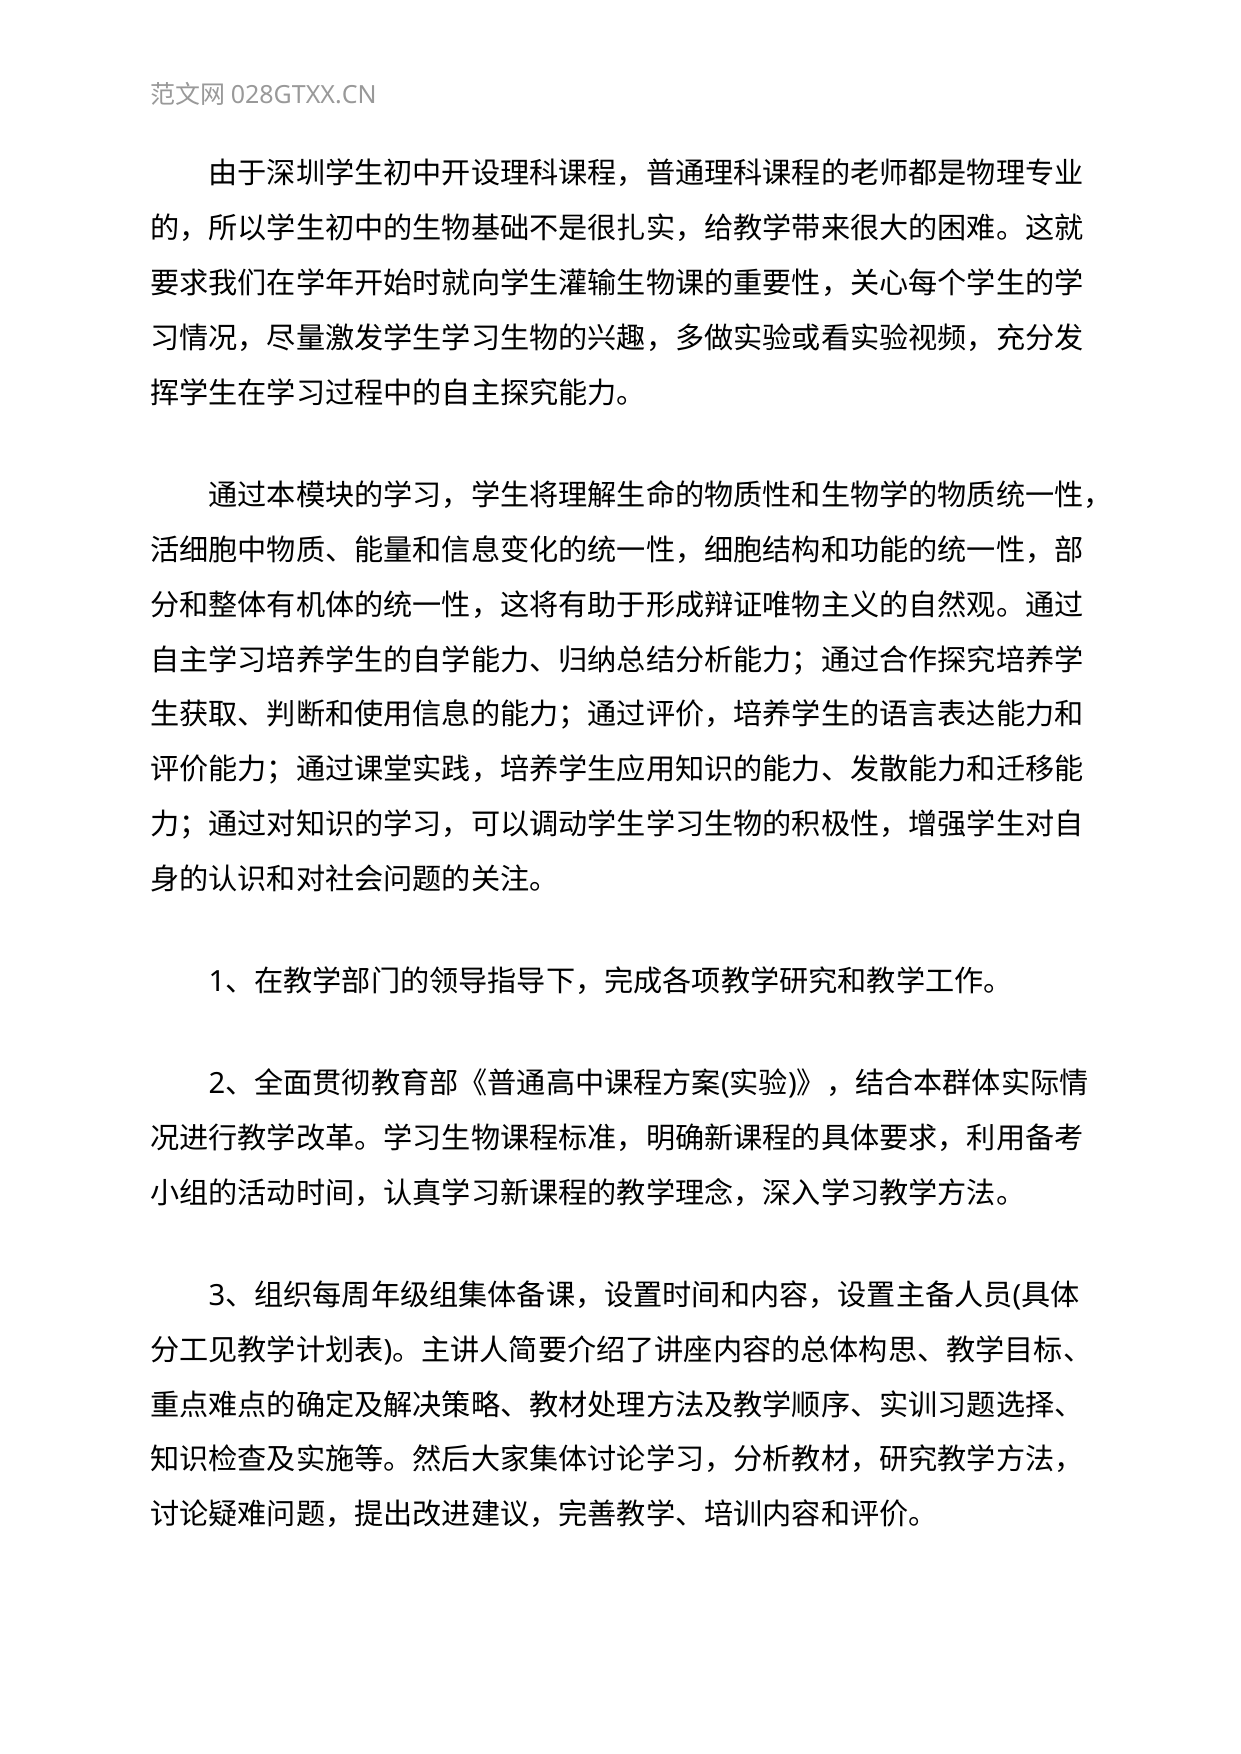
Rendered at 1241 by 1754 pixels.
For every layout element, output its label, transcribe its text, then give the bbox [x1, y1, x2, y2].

text 1、在教学部门的领导指导下，完成各项教学研究和教学工作。 [150, 957, 1090, 1000]
text 由于深圳学生初中开设理科课程，普通理科课程的老师都是物理专业的，所以学生初中的生物基础不是很扎实，给教学带来很大的困难。这就要求我们在学年开始时就向学生灌输生物课的重要性，关心每个学生的学习情况，尽量激发学生学习生物的兴趣，多做实验或看实验视频，充分发挥学生在学习过程中的自主探究能力。 [150, 150, 1090, 412]
text 2、全面贯彻教育部《普通高中课程方案(实验)》，结合本群体实际情况进行教学改革。学习生物课程标准，明确新课程的具体要求，利用备考小组的活动时间，认真学习新课程的教学理念，深入学习教学方法。 [150, 1059, 1090, 1212]
text 3、组织每周年级组集体备课，设置时间和内容，设置主备人员(具体分工见教学计划表)。主讲人简要介绍了讲座内容的总体构思、教学目标、重点难点的确定及解决策略、教材处理方法及教学顺序、实训习题选择、知识检查及实施等。然后大家集体讨论学习，分析教材，研究教学方法，讨论疑难问题，提出改进建议，完善教学、培训内容和评价。 [150, 1271, 1090, 1533]
text 通过本模块的学习，学生将理解生命的物质性和生物学的物质统一性，活细胞中物质、能量和信息变化的统一性，细胞结构和功能的统一性，部分和整体有机体的统一性，这将有助于形成辩证唯物主义的自然观。通过自主学习培养学生的自学能力、归纳总结分析能力；通过合作探究培养学生获取、判断和使用信息的能力；通过评价，培养学生的语言表达能力和评价能力；通过课堂实践，培养学生应用知识的能力、发散能力和迁移能力；通过对知识的学习，可以调动学生学习生物的积极性，增强学生对自身的认识和对社会问题的关注。 [150, 471, 1090, 898]
